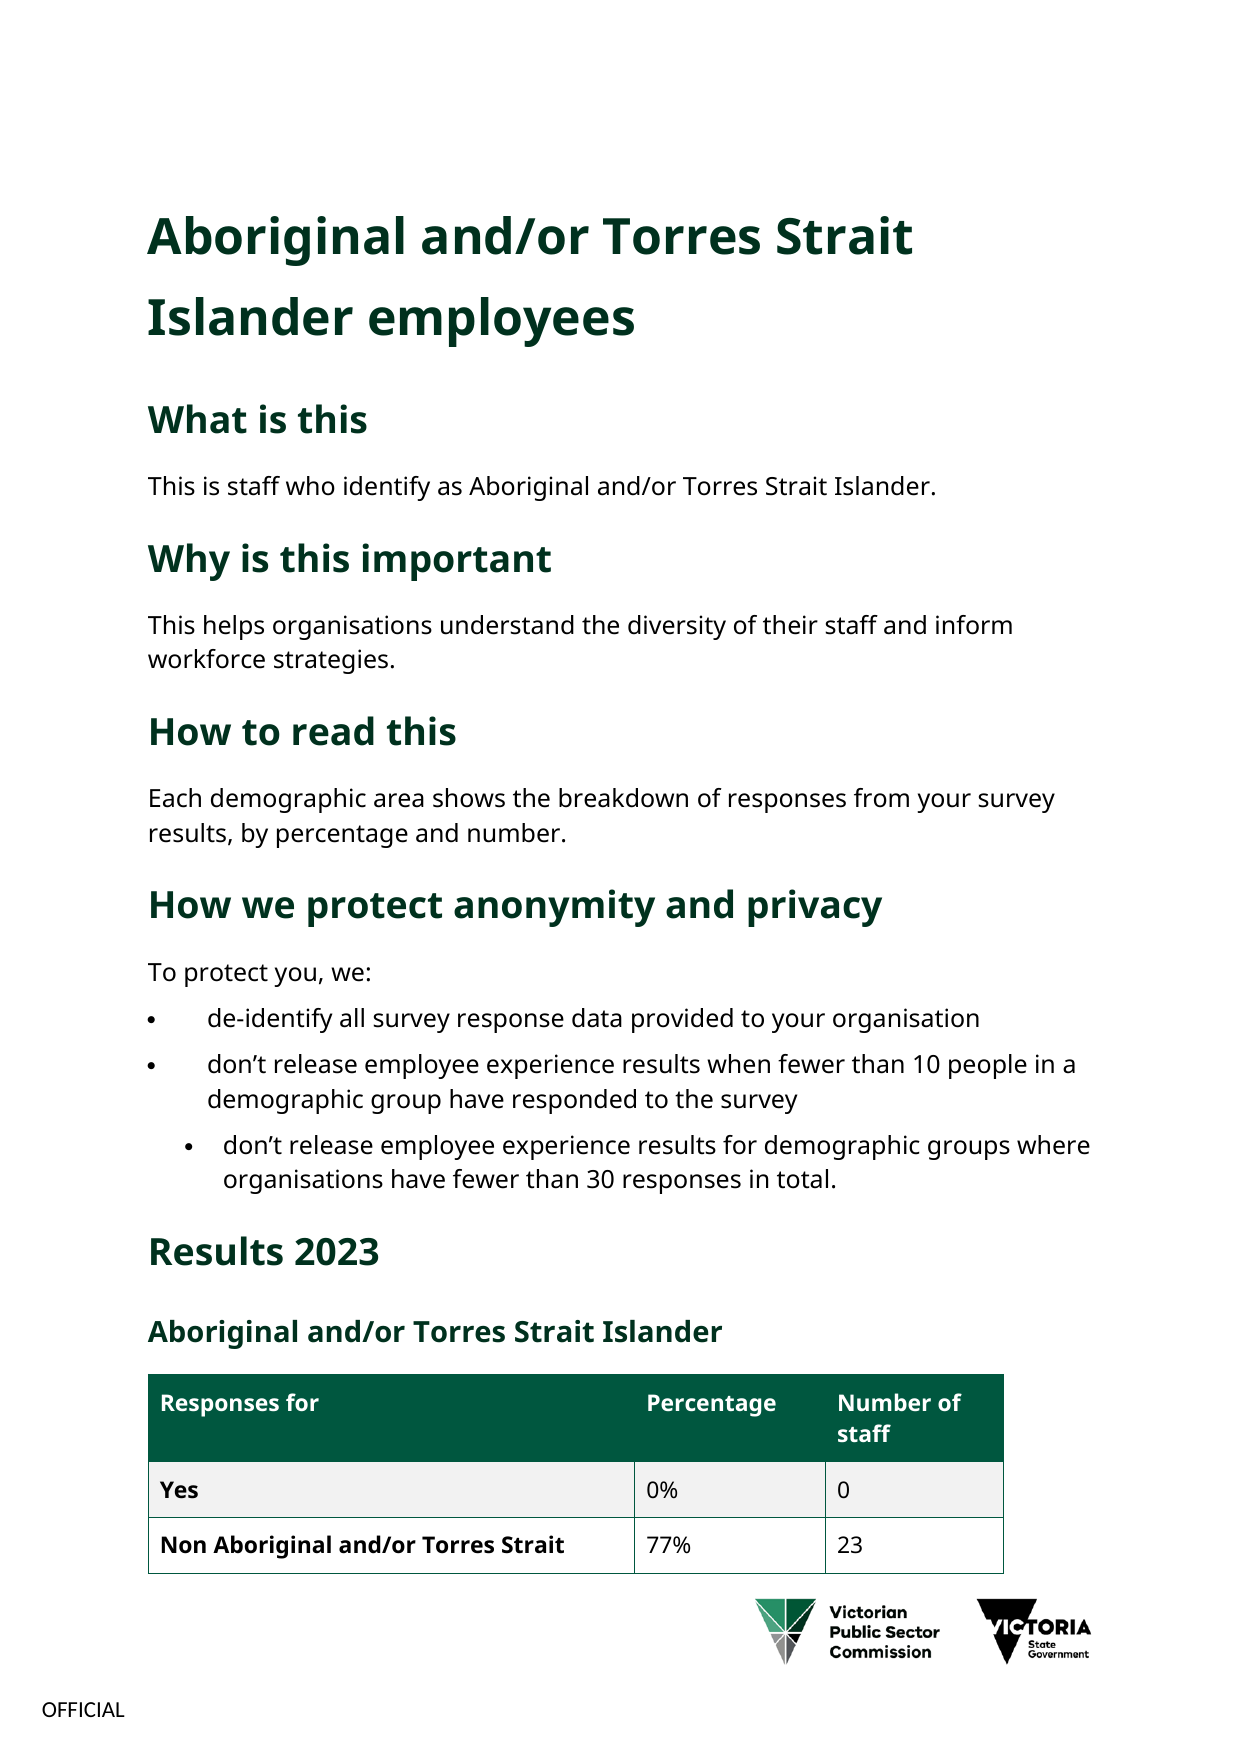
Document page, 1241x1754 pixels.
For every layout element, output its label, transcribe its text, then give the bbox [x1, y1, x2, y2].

list don’t release employee experience results for demographic groups where organisations have fewer than 30 responses in total. [185, 1128, 1092, 1196]
text This helps organisations understand the diversity of their staff and inform workforce strategies. [148, 608, 1092, 676]
text To protect you, we: [148, 954, 1092, 988]
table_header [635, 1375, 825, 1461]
subtitle Aboriginal and/or Torres Strait Islander [148, 1311, 1092, 1351]
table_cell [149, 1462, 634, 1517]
text Each demographic area shows the breakdown of responses from your survey results, by percentage and number. [148, 781, 1092, 849]
subtitle How we protect anonymity and privacy [148, 878, 1092, 929]
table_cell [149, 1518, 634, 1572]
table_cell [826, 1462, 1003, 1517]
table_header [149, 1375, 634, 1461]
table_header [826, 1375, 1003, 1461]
list de-identify all survey response data provided to your organisation [148, 1001, 1092, 1035]
subtitle Why is this important [148, 532, 1092, 583]
subtitle How to read this [148, 705, 1092, 756]
picture [754, 1598, 1093, 1666]
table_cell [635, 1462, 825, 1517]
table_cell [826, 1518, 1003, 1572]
subtitle Aboriginal and/or Torres Strait Islander employees [148, 201, 1092, 350]
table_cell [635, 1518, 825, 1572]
text This is staff who identify as Aboriginal and/or Torres Strait Islander. [148, 469, 1092, 503]
list don’t release employee experience results when fewer than 10 people in a demographic group have responded to the survey [148, 1047, 1092, 1115]
subtitle What is this [148, 393, 1092, 444]
subtitle Results 2023 [148, 1225, 1092, 1276]
